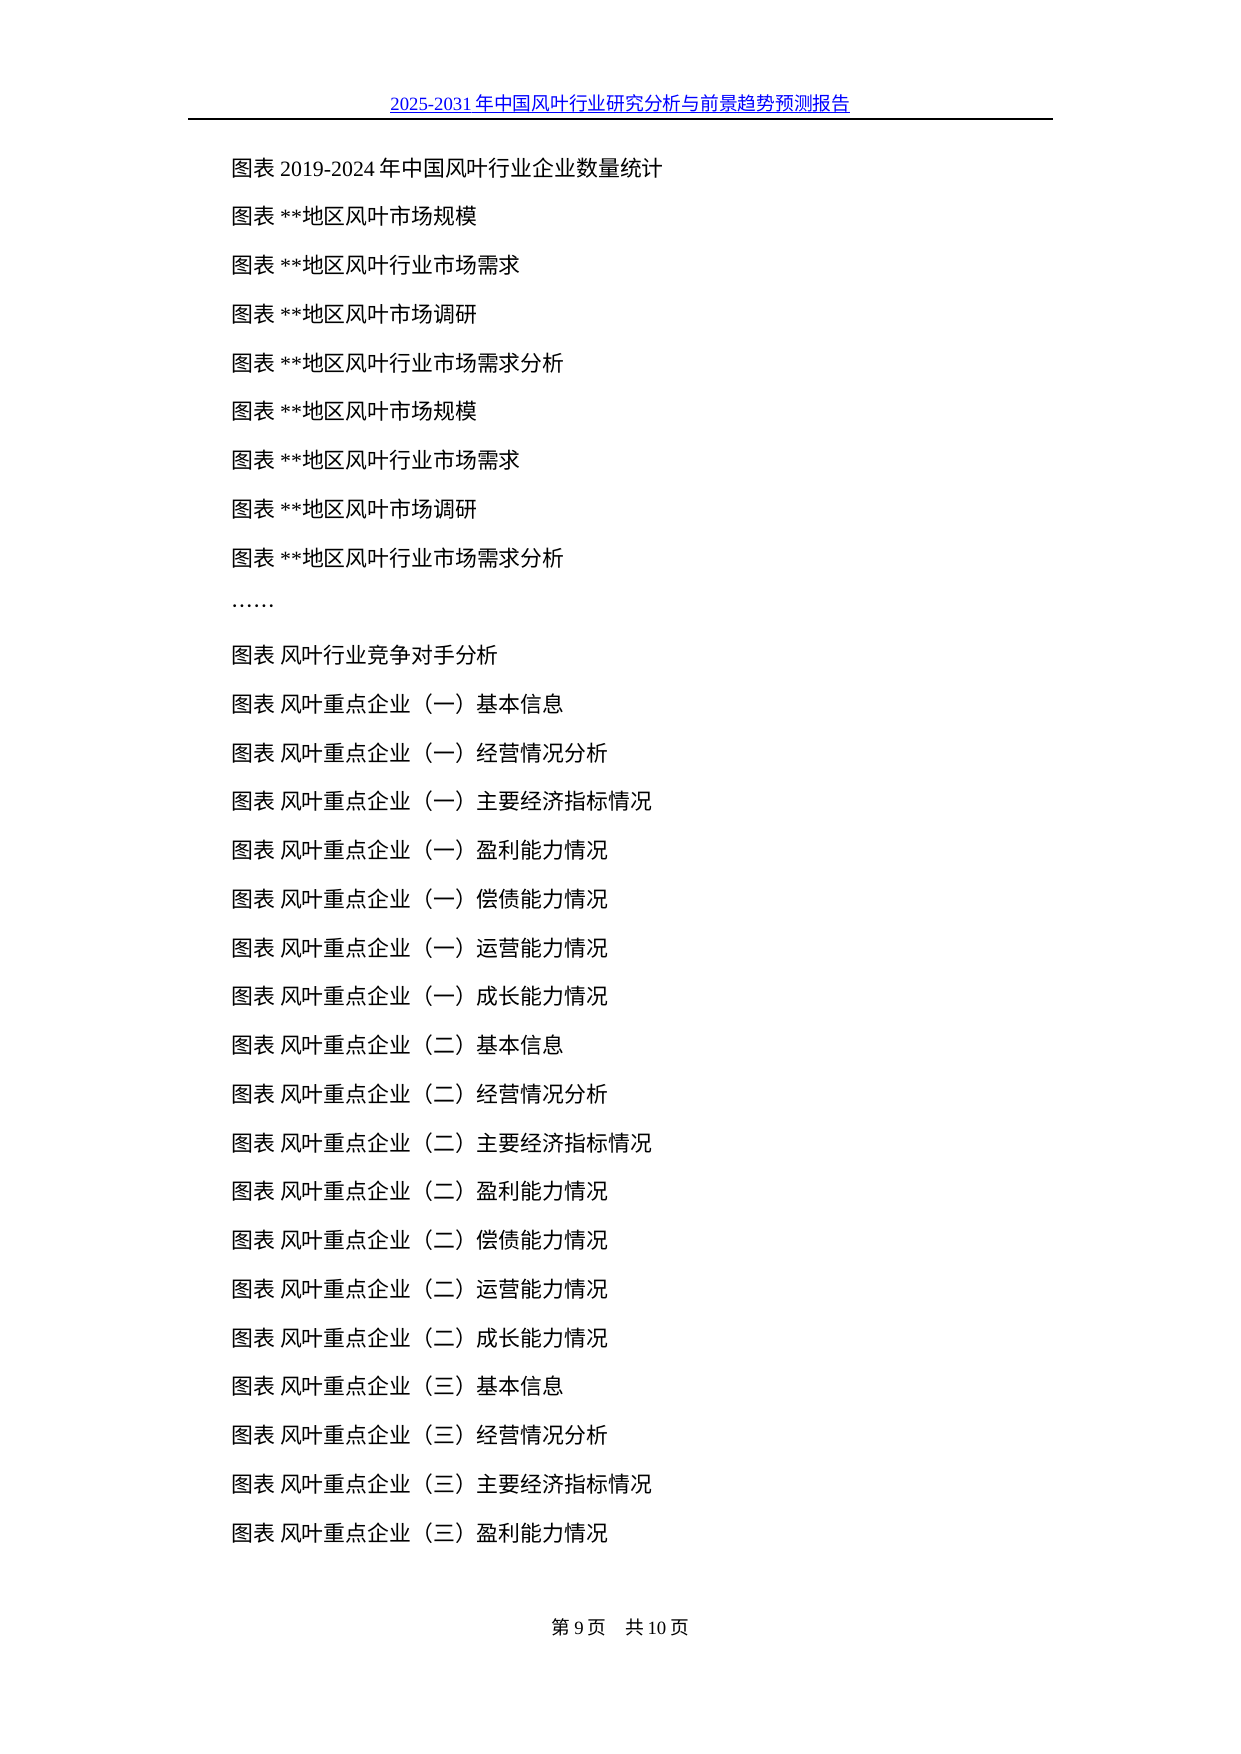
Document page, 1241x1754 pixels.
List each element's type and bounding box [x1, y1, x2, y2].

text [187, 150, 1053, 1548]
